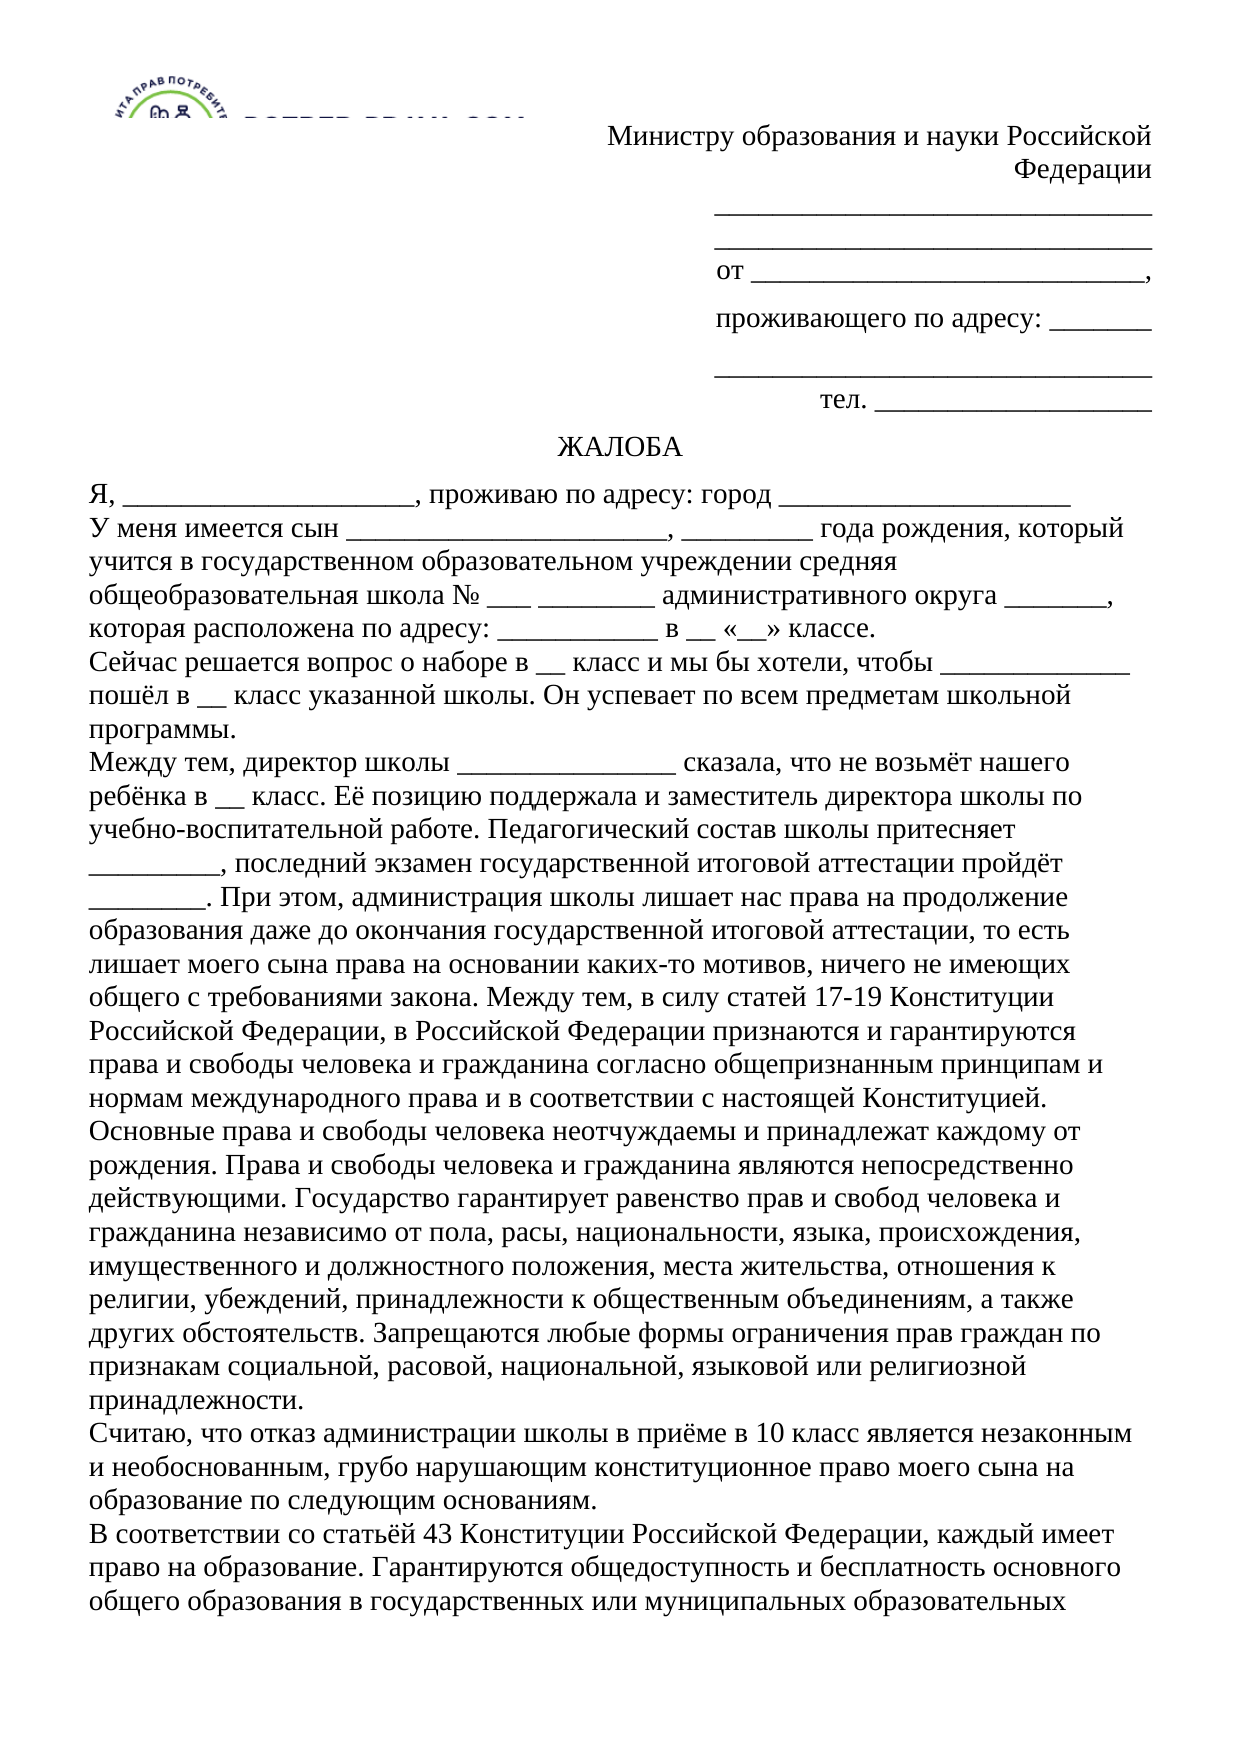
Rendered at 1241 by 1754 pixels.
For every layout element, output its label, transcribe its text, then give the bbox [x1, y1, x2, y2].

text ЖАЛОБА [89, 429, 1152, 462]
text проживающего по адресу: _______ [89, 300, 1152, 333]
text Министру образования и науки Российской Федерации ______________________________ ______________________________ от ___________________________, [89, 118, 1152, 286]
text ______________________________ тел. ___________________ [89, 347, 1152, 414]
picture [92, 73, 536, 118]
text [89, 476, 1152, 1617]
